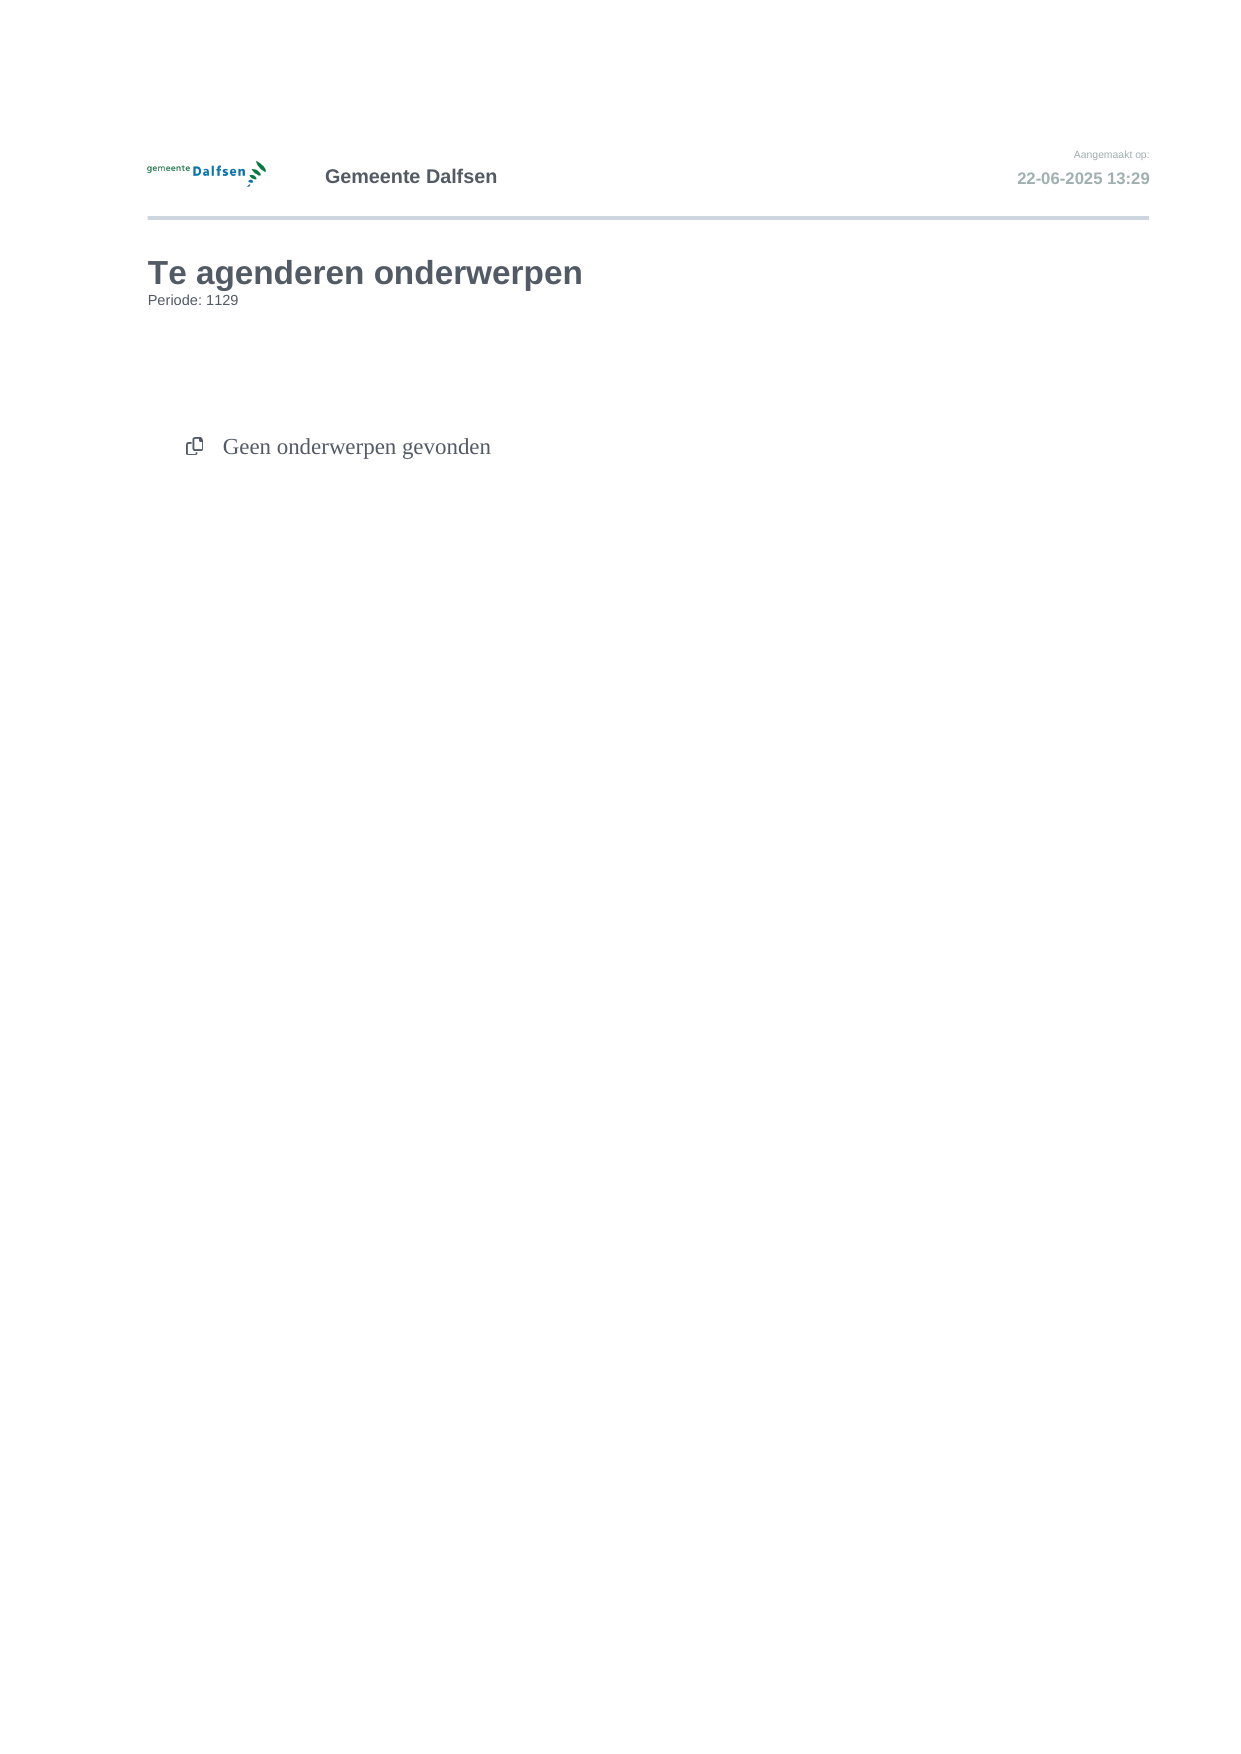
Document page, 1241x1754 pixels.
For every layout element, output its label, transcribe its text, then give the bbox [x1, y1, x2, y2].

picture [186, 437, 203, 455]
table_header Aangemaakt op: [727, 148, 1149, 161]
table_header Te agenderen onderwerpen [148, 245, 727, 292]
picture [147, 216, 1150, 220]
table_cell Periode: 1129 [148, 292, 727, 325]
table_cell 22-06-2025 13:29 [727, 161, 1149, 188]
list Geen onderwerpen gevonden [185, 433, 1093, 459]
table_header [148, 148, 325, 188]
picture [147, 161, 266, 187]
table_header Gemeente Dalfsen [325, 148, 727, 188]
